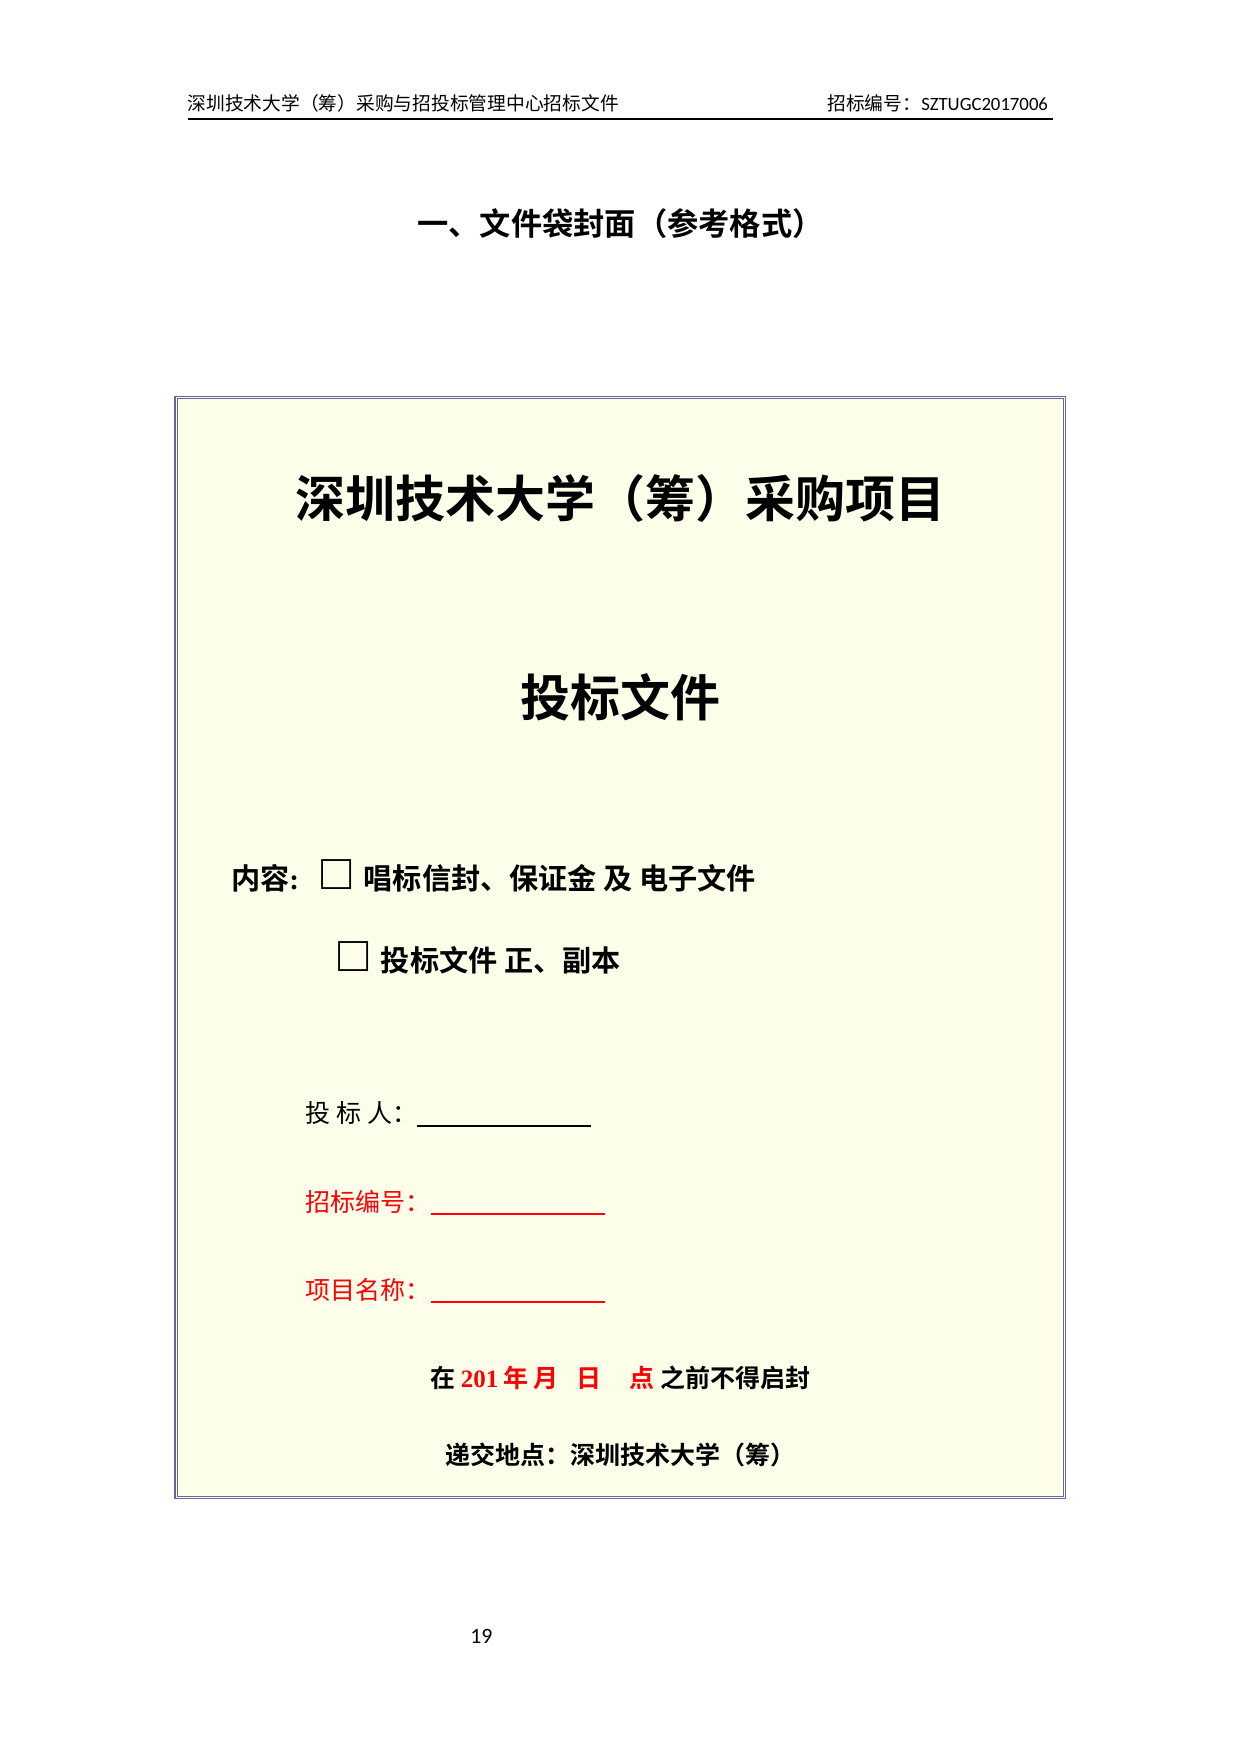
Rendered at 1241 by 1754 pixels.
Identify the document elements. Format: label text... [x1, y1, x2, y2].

table_header 深圳技术大学（筹）采购项目 投标文件 内容: □ 唱标信封、保证金 及 电子文件 □ 投标文件 正、副本 投 标 人： 招标编号： 项目名称： 在201年 月 日 点 之前不得启封 递交地点：深圳技术大学（筹） [178, 399, 1063, 1496]
text 一、文件袋封面（参考格式） [187, 189, 1053, 254]
